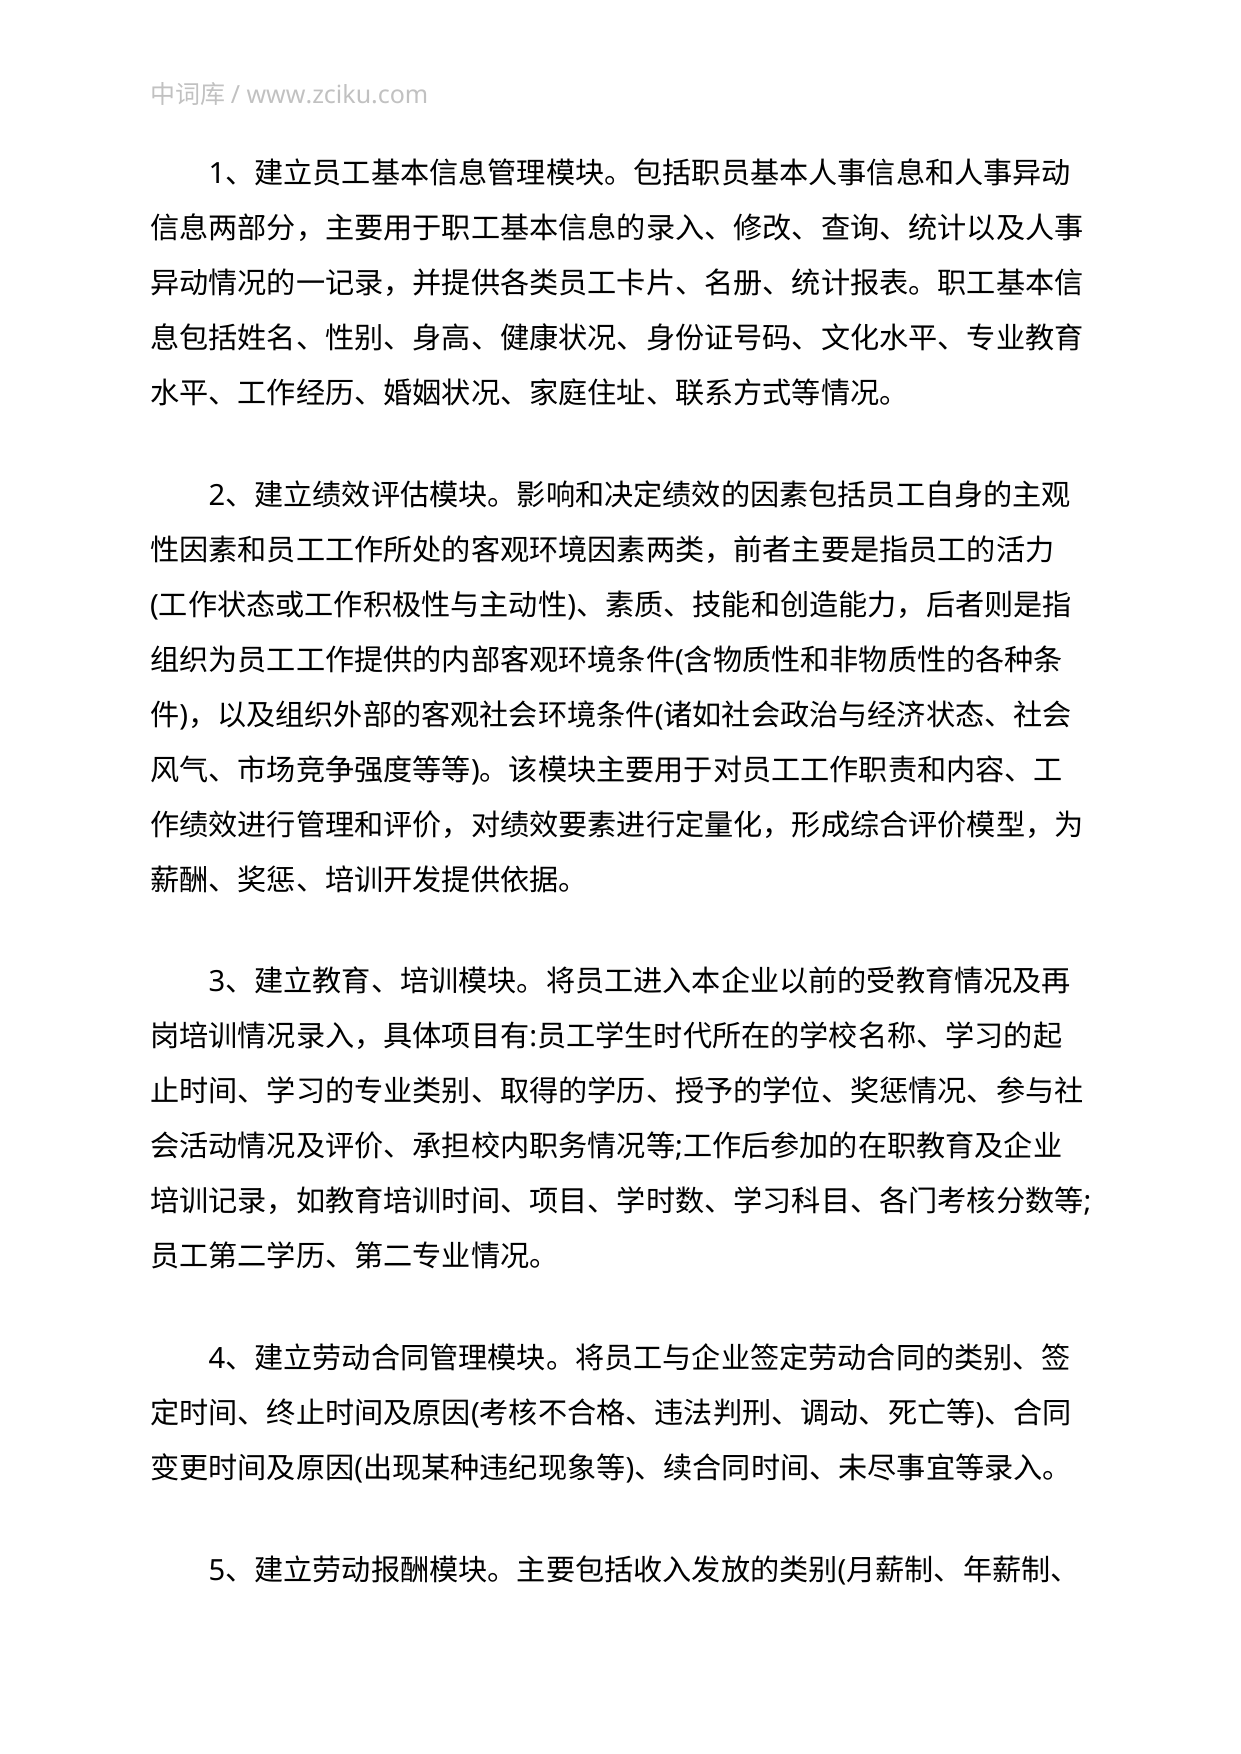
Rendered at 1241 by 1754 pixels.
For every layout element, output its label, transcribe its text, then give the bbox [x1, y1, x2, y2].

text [150, 1547, 1090, 1589]
text 2、建立绩效评估模块。影响和决定绩效的因素包括员工自身的主观性因素和员工工作所处的客观环境因素两类，前者主要是指员工的活力(工作状态或工作积极性与主动性)、素质、技能和创造能力，后者则是指组织为员工工作提供的内部客观环境条件(含物质性和非物质性的各种条件)，以及组织外部的客观社会环境条件(诸如社会政治与经济状态、社会风气、市场竞争强度等等)。该模块主要用于对员工工作职责和内容、工作绩效进行管理和评价，对绩效要素进行定量化，形成综合评价模型，为薪酬、奖惩、培训开发提供依据。 [150, 471, 1090, 898]
text 4、建立劳动合同管理模块。将员工与企业签定劳动合同的类别、签定时间、终止时间及原因(考核不合格、违法判刑、调动、死亡等)、合同变更时间及原因(出现某种违纪现象等)、续合同时间、未尽事宜等录入。 [150, 1335, 1090, 1487]
text 3、建立教育、培训模块。将员工进入本企业以前的受教育情况及再岗培训情况录入，具体项目有:员工学生时代所在的学校名称、学习的起止时间、学习的专业类别、取得的学历、授予的学位、奖惩情况、参与社会活动情况及评价、承担校内职务情况等;工作后参加的在职教育及企业培训记录，如教育培训时间、项目、学时数、学习科目、各门考核分数等;员工第二学历、第二专业情况。 [150, 958, 1090, 1275]
text 1、建立员工基本信息管理模块。包括职员基本人事信息和人事异动信息两部分，主要用于职工基本信息的录入、修改、查询、统计以及人事异动情况的一记录，并提供各类员工卡片、名册、统计报表。职工基本信息包括姓名、性别、身高、健康状况、身份证号码、文化水平、专业教育水平、工作经历、婚姻状况、家庭住址、联系方式等情况。 [150, 150, 1090, 412]
